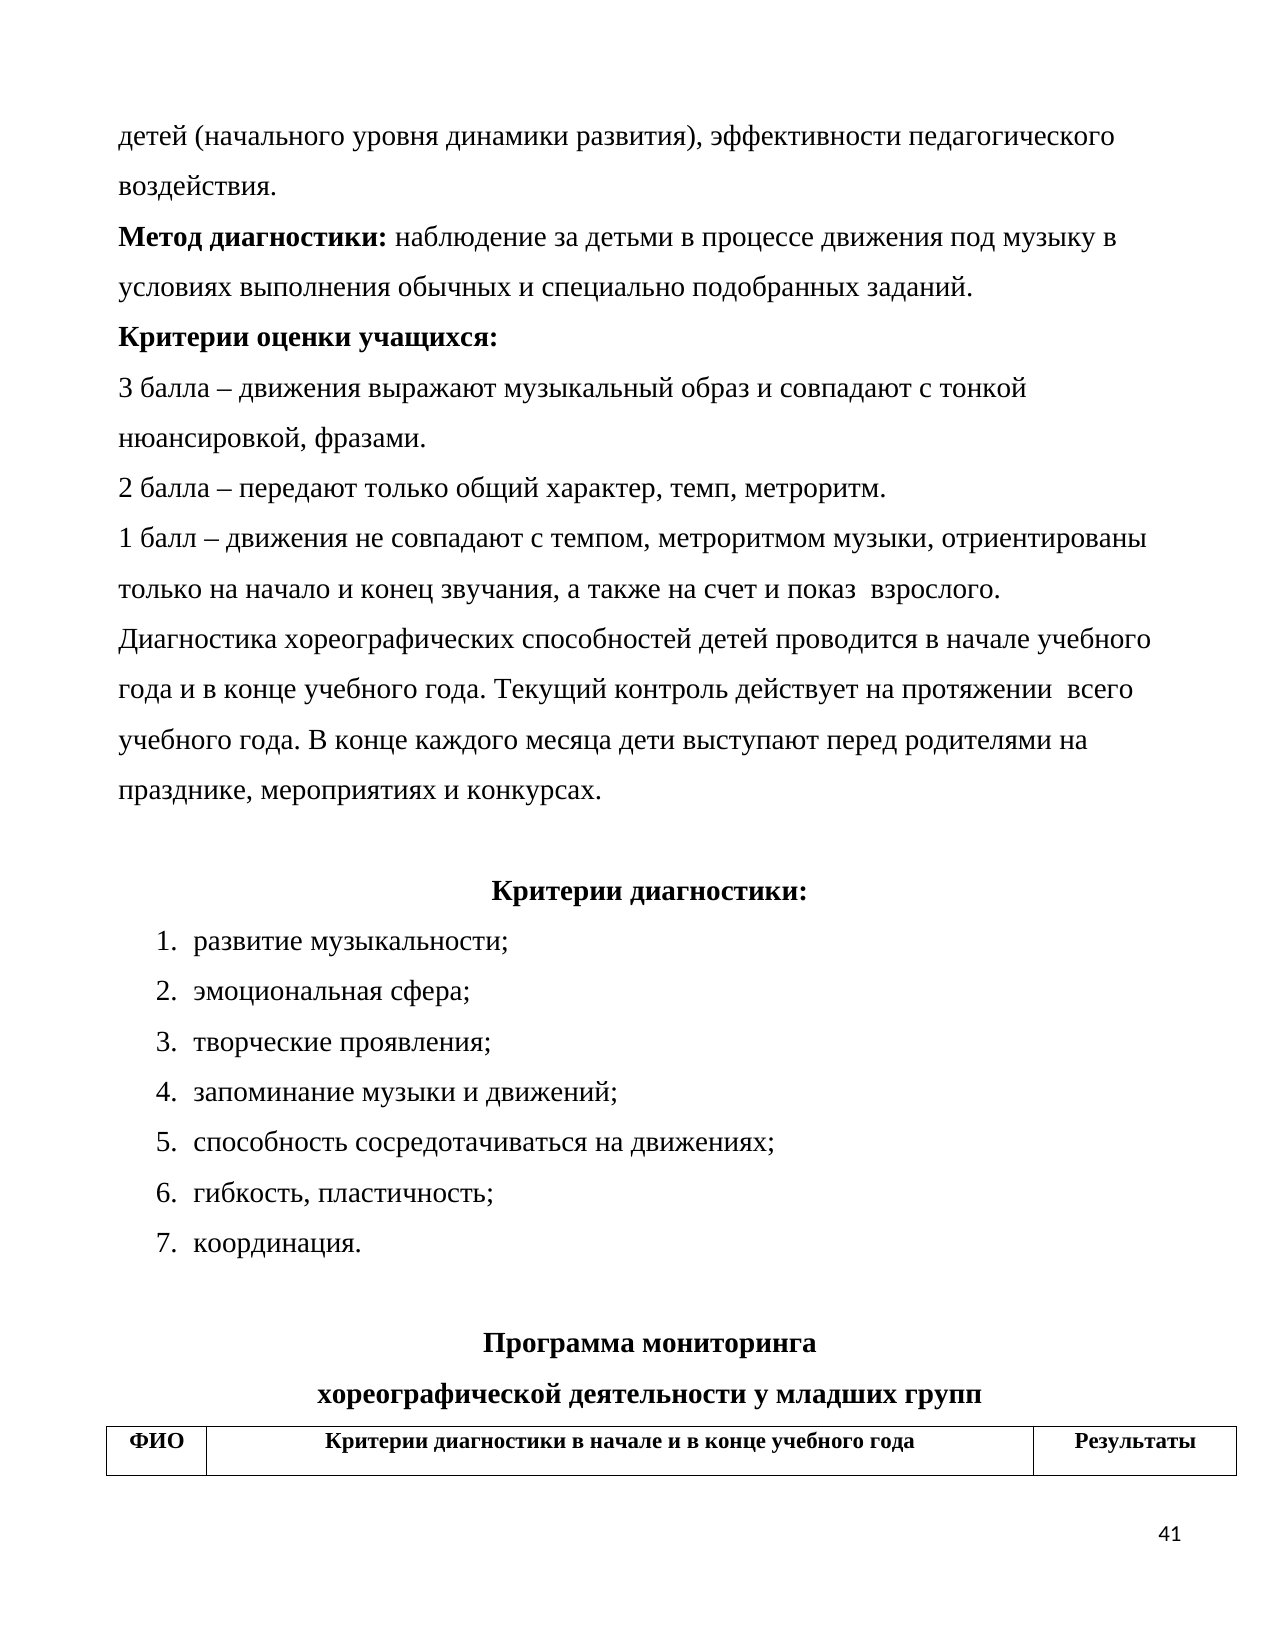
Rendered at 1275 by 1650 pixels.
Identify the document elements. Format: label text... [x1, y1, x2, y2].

list эмоциональная сфера; [156, 973, 1181, 1007]
list способность сосредотачиваться на движениях; [156, 1124, 1181, 1158]
list 3 балла – движения выражают музыкальный образ и совпадают с тонкой нюансировкой, фразами. [118, 370, 1181, 453]
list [118, 118, 1181, 202]
table_header ФИО [107, 1427, 206, 1475]
list хореографической деятельности у младших групп [118, 1376, 1181, 1409]
list запоминание музыки и движений; [156, 1074, 1181, 1108]
list творческие проявления; [156, 1024, 1181, 1057]
list координация. [156, 1225, 1181, 1258]
table_header Результаты [1034, 1427, 1236, 1475]
list Программа мониторинга [118, 1326, 1181, 1359]
list Диагностика хореографических способностей детей проводится в начале учебного года и в конце учебного года. Текущий контроль действует на протяжении всего учебного года. В конце каждого месяца дети выступают перед родителями на празднике, мероприятиях и конкурсах. [118, 621, 1181, 806]
list Критерии оценки учащихся: [118, 319, 1181, 353]
list развитие музыкальности; [156, 923, 1181, 957]
list гибкость, пластичность; [156, 1175, 1181, 1208]
list 1 балл – движения не совпадают с темпом, метроритмом музыки, отриентированы только на начало и конец звучания, а также на счет и показ взрослого. [118, 521, 1181, 604]
list 2 балла – передают только общий характер, темп, метроритм. [118, 470, 1181, 504]
table_header Критерии диагностики в начале и в конце учебного года [207, 1427, 1033, 1475]
list Критерии диагностики: [118, 873, 1181, 906]
list Метод диагностики: наблюдение за детьми в процессе движения под музыку в условиях выполнения обычных и специально подобранных заданий. [118, 219, 1181, 303]
